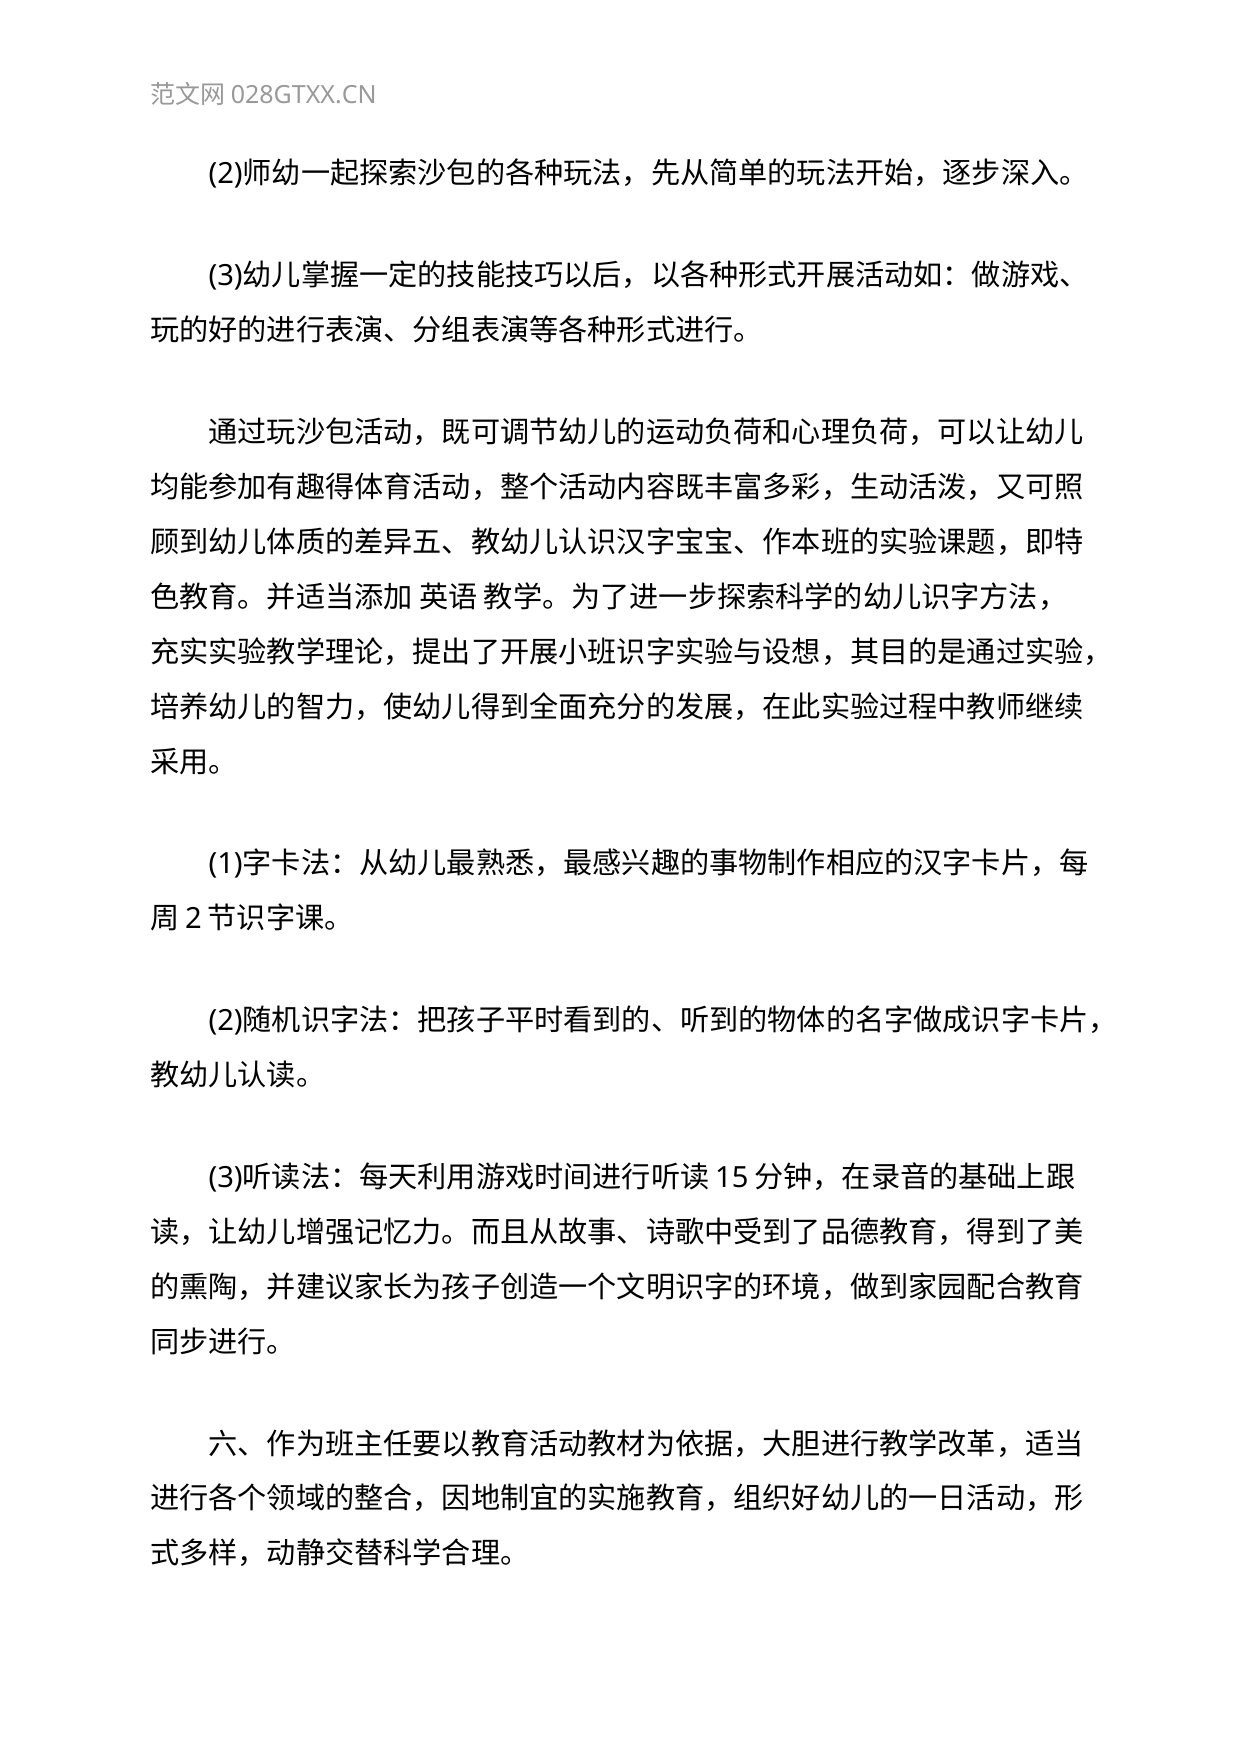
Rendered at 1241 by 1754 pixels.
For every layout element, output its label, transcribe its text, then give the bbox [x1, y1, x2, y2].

text (3)幼儿掌握一定的技能技巧以后，以各种形式开展活动如：做游戏、玩的好的进行表演、分组表演等各种形式进行。 [150, 252, 1090, 349]
text 六、作为班主任要以教育活动教材为依据，大胆进行教学改革，适当进行各个领域的整合，因地制宜的实施教育，组织好幼儿的一日活动，形式多样，动静交替科学合理。 [150, 1420, 1090, 1572]
text (2)随机识字法：把孩子平时看到的、听到的物体的名字做成识字卡片，教幼儿认读。 [150, 997, 1090, 1094]
text (1)字卡法：从幼儿最熟悉，最感兴趣的事物制作相应的汉字卡片，每周2节识字课。 [150, 840, 1090, 937]
text 通过玩沙包活动，既可调节幼儿的运动负荷和心理负荷，可以让幼儿均能参加有趣得体育活动，整个活动内容既丰富多彩，生动活泼，又可照顾到幼儿体质的差异五、教幼儿认识汉字宝宝、作本班的实验课题，即特色教育。并适当添加 英语 教学。为了进一步探索科学的幼儿识字方法，充实实验教学理论，提出了开展小班识字实验与设想，其目的是通过实验，培养幼儿的智力，使幼儿得到全面充分的发展，在此实验过程中教师继续采用。 [150, 409, 1090, 780]
text (2)师幼一起探索沙包的各种玩法，先从简单的玩法开始，逐步深入。 [150, 150, 1090, 192]
text (3)听读法：每天利用游戏时间进行听读15分钟，在录音的基础上跟读，让幼儿增强记忆力。而且从故事、诗歌中受到了品德教育，得到了美的熏陶，并建议家长为孩子创造一个文明识字的环境，做到家园配合教育同步进行。 [150, 1154, 1090, 1361]
